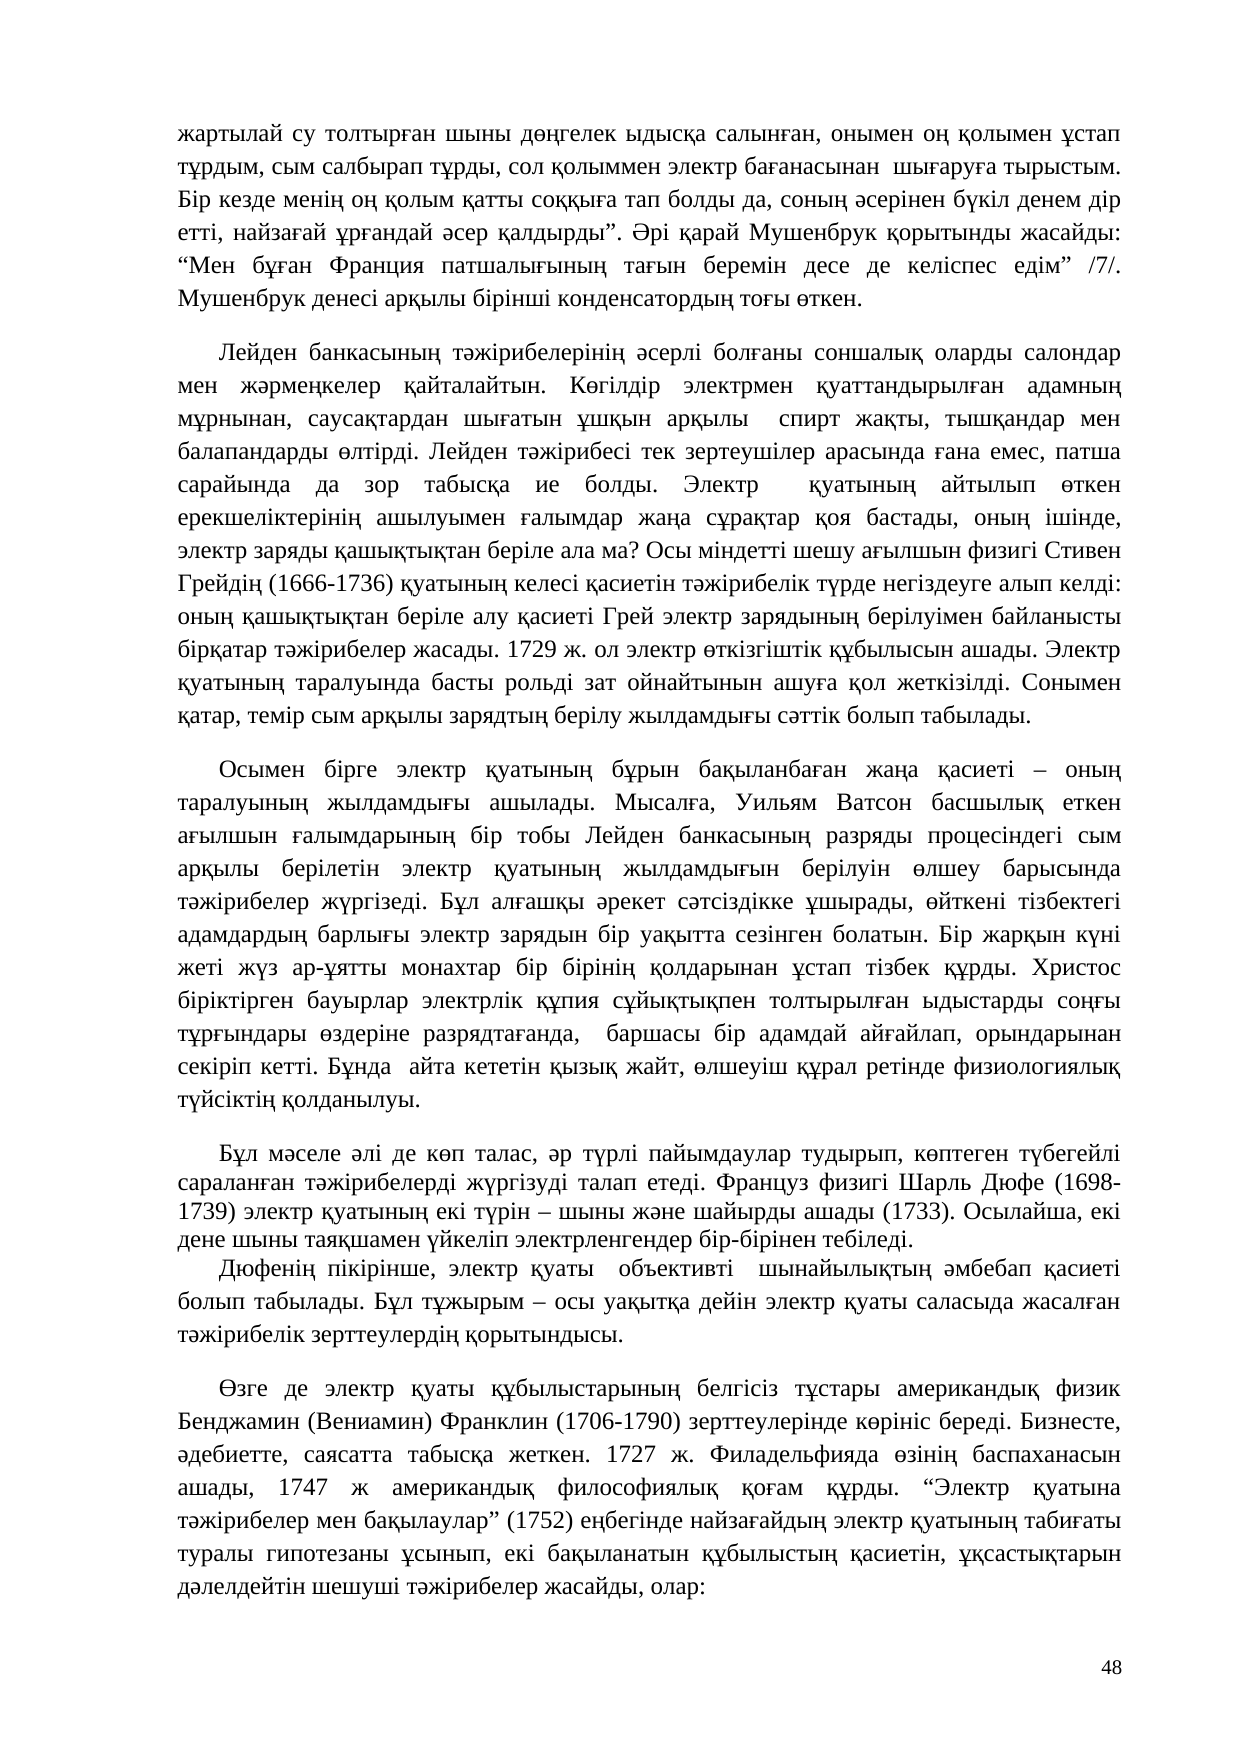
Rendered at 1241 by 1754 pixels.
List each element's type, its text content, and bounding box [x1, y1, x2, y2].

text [177, 118, 1122, 312]
text Осымен бірге электр қуатының бұрын бақыланбаған жаңа қасиеті – оның таралуының жылдамдығы ашылады. Мысалға, Уильям Ватсон басшылық еткен ағылшын ғалымдарының бір тобы Лейден банкасының разряды процесіндегі сым арқылы берілетін электр қуатының жылдамдығын берілуін өлшеу барысында тәжірибелер жүргізеді. Бұл алғашқы әрекет сәтсіздікке ұшырады, өйткені тізбектегі адамдардың барлығы электр зарядын бір уақытта сезінген болатын. Бір жарқын күні жеті жүз ар-ұятты монахтар бір бірінің қолдарынан ұстап тізбек құрды. Христос біріктірген бауырлар электрлік құпия сұйықтықпен толтырылған ыдыстарды соңғы тұрғындары өздеріне разрядтағанда, баршасы бір адамдай айғайлап, орындарынан секіріп кетті. Бұнда айта кететін қызық жайт, өлшеуіш құрал ретінде физиологиялық түйсіктің қолданылуы. [177, 754, 1122, 1113]
text Бұл мәселе әлі де көп талас, әр түрлі пайымдаулар тудырып, көптеген түбегейлі сараланған тәжірибелерді жүргізуді талап етеді. Француз физигі Шарль Дюфе (1698-1739) электр қуатының екі түрін – шыны және шайырды ашады (1733). Осылайша, екі дене шыны таяқшамен үйкеліп электрленгендер бір-бірінен тебіледі. [177, 1138, 1122, 1253]
text Өзге де электр қуаты құбылыстарының белгісіз тұстары американдық физик Бенджамин (Вениамин) Франклин (1706-1790) зерттеулерінде көрініс береді. Бизнесте, әдебиетте, саясатта табысқа жеткен. 1727 ж. Филадельфияда өзінің баспаханасын ашады, 1747 ж американдық философиялық қоғам құрды. “Электр қуатына тәжірибелер мен бақылаулар” (1752) еңбегінде найзағайдың электр қуатының табиғаты туралы гипотезаны ұсынып, екі бақыланатын құбылыстың қасиетін, ұқсастықтарын дәлелдейтін шешуші тәжірибелер жасайды, олар: [177, 1373, 1122, 1600]
text Лейден банкасының тәжірибелерінің әсерлі болғаны соншалық оларды салондар мен жәрмеңкелер қайталайтын. Көгілдір электрмен қуаттандырылған адамның мұрнынан, саусақтардан шығатын ұшқын арқылы спирт жақты, тышқандар мен балапандарды өлтірді. Лейден тәжірибесі тек зертеушілер арасында ғана емес, патша сарайында да зор табысқа ие болды. Электр қуатының айтылып өткен ерекшеліктерінің ашылуымен ғалымдар жаңа сұрақтар қоя бастады, оның ішінде, электр заряды қашықтықтан беріле ала ма? Осы міндетті шешу ағылшын физигі Стивен Грейдің (1666-1736) қуатының келесі қасиетін тәжірибелік түрде негіздеуге алып келді: оның қашықтықтан беріле алу қасиеті Грей электр зарядының берілуімен байланысты бірқатар тәжірибелер жасады. 1729 ж. ол электр өткізгіштік құбылысын ашады. Электр қуатының таралуында басты рольді зат ойнайтынын ашуға қол жеткізілді. Сонымен қатар, темір сым арқылы зарядтың берілу жылдамдығы сәттік болып табылады. [177, 337, 1122, 729]
text Дюфенің пікірінше, электр қуаты объективті шынайылықтың әмбебап қасиеті болып табылады. Бұл тұжырым – осы уақытқа дейін электр қуаты саласыда жасалған тәжірибелік зерттеулердің қорытындысы. [177, 1253, 1122, 1348]
